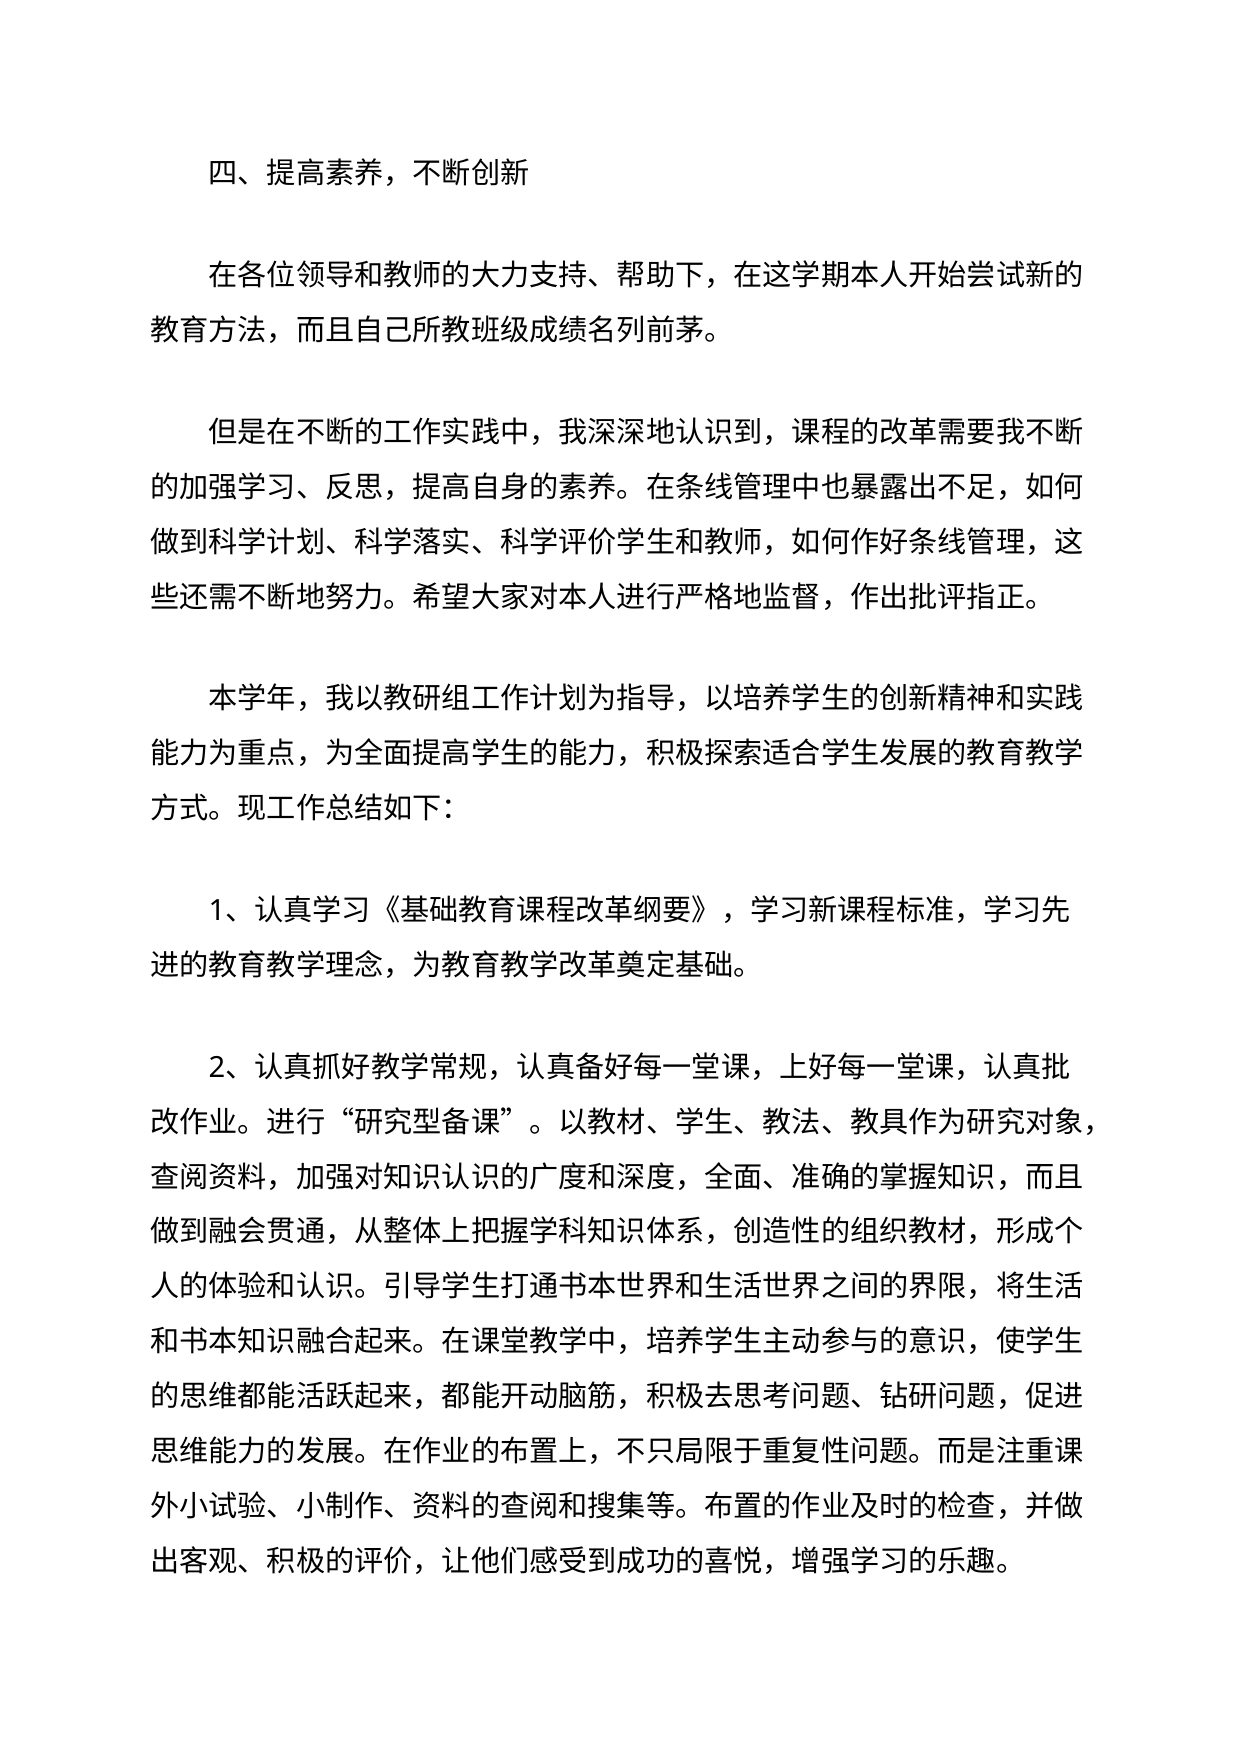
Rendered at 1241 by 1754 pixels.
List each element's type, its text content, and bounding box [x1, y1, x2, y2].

text 本学年，我以教研组工作计划为指导，以培养学生的创新精神和实践能力为重点，为全面提高学生的能力，积极探索适合学生发展的教育教学方式。现工作总结如下： [150, 675, 1090, 827]
text 四、提高素养，不断创新 [150, 150, 1090, 192]
text 但是在不断的工作实践中，我深深地认识到，课程的改革需要我不断的加强学习、反思，提高自身的素养。在条线管理中也暴露出不足，如何做到科学计划、科学落实、科学评价学生和教师，如何作好条线管理，这些还需不断地努力。希望大家对本人进行严格地监督，作出批评指正。 [150, 408, 1090, 615]
text 1、认真学习《基础教育课程改革纲要》，学习新课程标准，学习先进的教育教学理念，为教育教学改革奠定基础。 [150, 886, 1090, 984]
text 在各位领导和教师的大力支持、帮助下，在这学期本人开始尝试新的教育方法，而且自己所教班级成绩名列前茅。 [150, 252, 1090, 349]
text 2、认真抓好教学常规，认真备好每一堂课，上好每一堂课，认真批改作业。进行“研究型备课”。以教材、学生、教法、教具作为研究对象，查阅资料，加强对知识认识的广度和深度，全面、准确的掌握知识，而且做到融会贯通，从整体上把握学科知识体系，创造性的组织教材，形成个人的体验和认识。引导学生打通书本世界和生活世界之间的界限，将生活和书本知识融合起来。在课堂教学中，培养学生主动参与的意识，使学生的思维都能活跃起来，都能开动脑筋，积极去思考问题、钻研问题，促进思维能力的发展。在作业的布置上，不只局限于重复性问题。而是注重课外小试验、小制作、资料的查阅和搜集等。布置的作业及时的检查，并做出客观、积极的评价，让他们感受到成功的喜悦，增强学习的乐趣。 [150, 1043, 1090, 1580]
